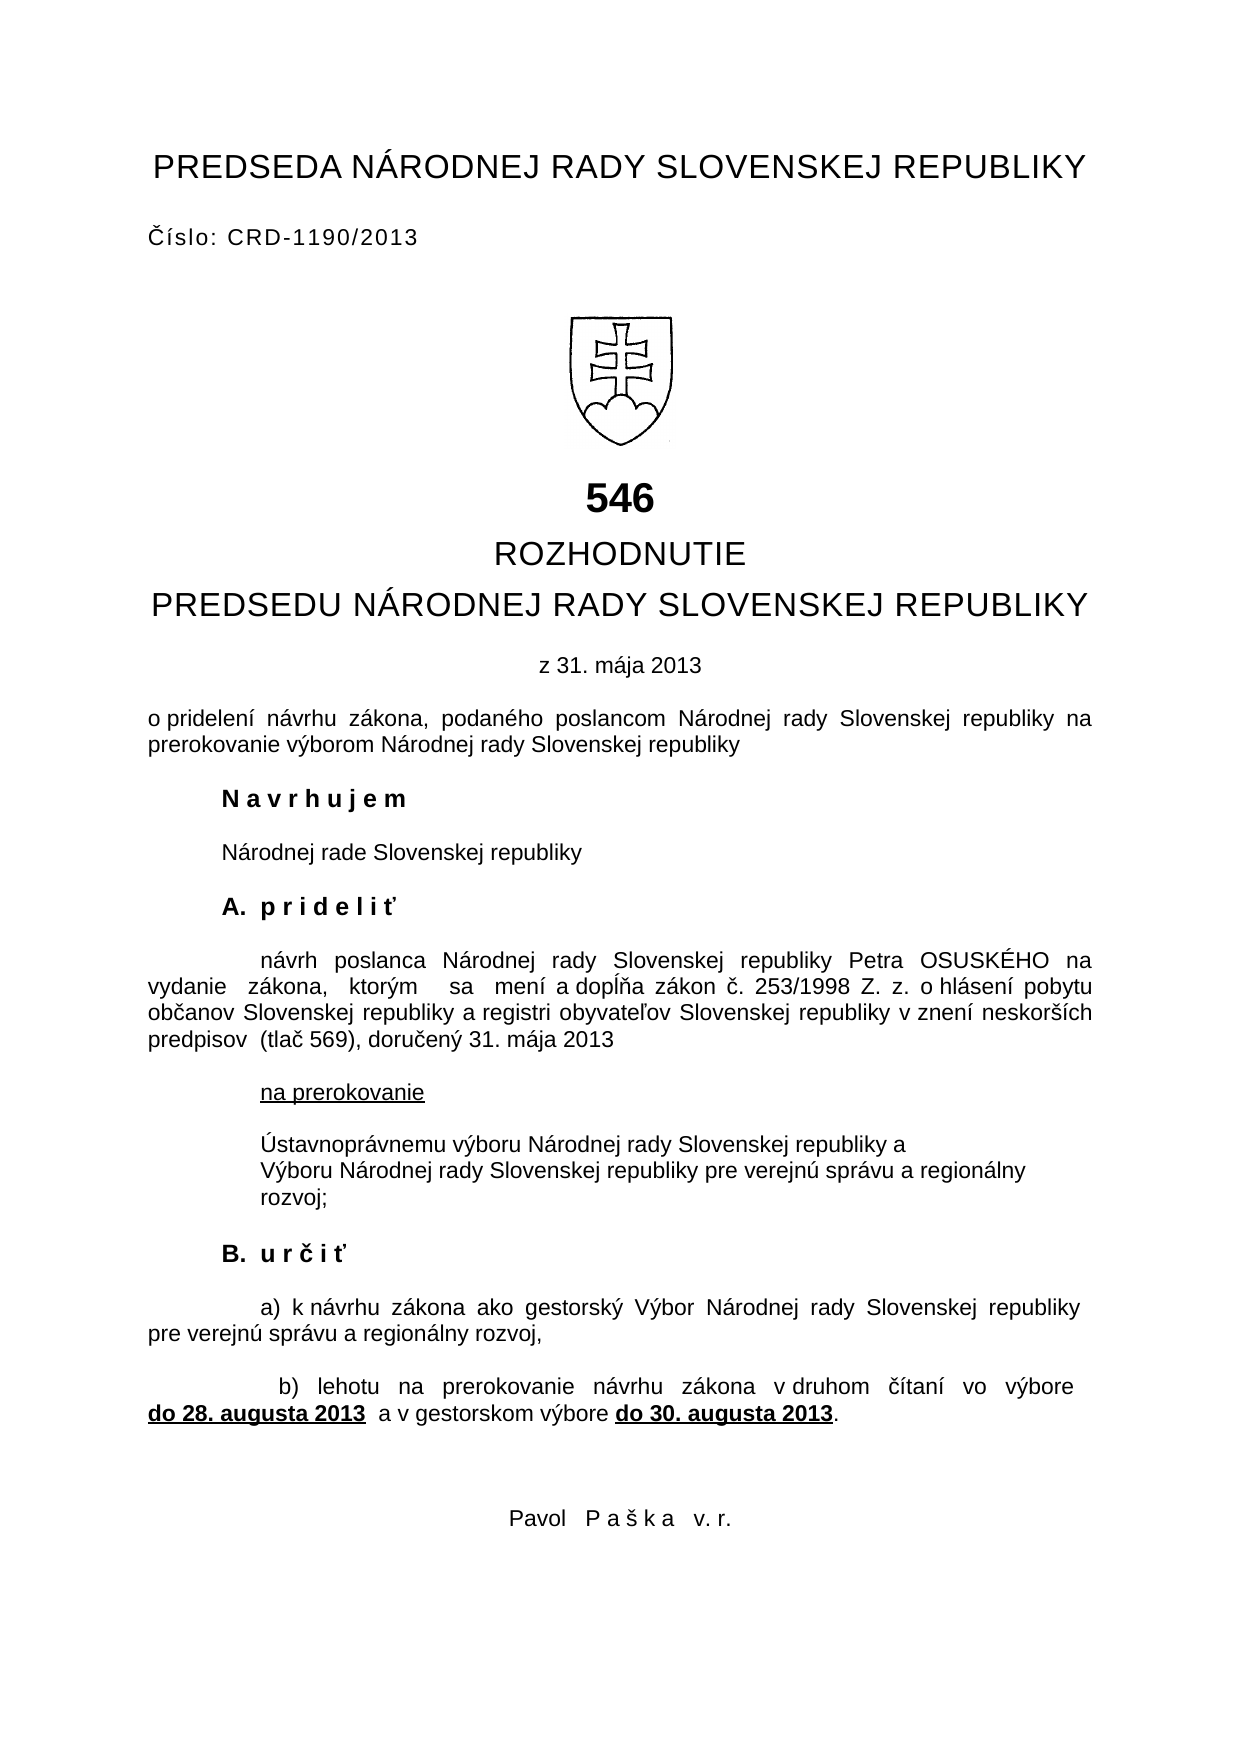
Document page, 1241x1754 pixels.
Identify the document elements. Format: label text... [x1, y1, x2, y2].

subtitle ROZHODNUTIE [148, 534, 1093, 572]
subtitle PREDSEDU NÁRODNEJ RADY SLOVENSKEJ REPUBLIKY [148, 585, 1093, 623]
text a) k návrhu zákona ako gestorský Výbor Národnej rady Slovenskej republiky pre verejnú správu a regionálny rozvoj, [148, 1294, 1093, 1347]
text 546 [148, 473, 1093, 521]
text b) lehotu na prerokovanie návrhu zákona v druhom čítaní vo výbore do 28. augusta 2013 a v gestorskom výbore do 30. augusta 2013. [148, 1373, 1093, 1426]
text Výboru Národnej rady Slovenskej republiky pre verejnú správu a regionálny [148, 1157, 1093, 1184]
text Pavol P a š k a v. r. [148, 1505, 1093, 1531]
text B. u r č i ť [148, 1239, 1093, 1268]
text Číslo: CRD-1190/2013 [148, 223, 1093, 250]
text návrh poslanca Národnej rady Slovenskej republiky Petra OSUSKÉHO na vydanie zákona, ktorým sa mení a dopĺňa zákon č. 253/1998 Z. z. o hlásení pobytu občanov Slovenskej republiky a registri obyvateľov Slovenskej republiky v znení neskorších predpisov (tlač 569), doručený 31. mája 2013 [148, 947, 1093, 1052]
text o pridelení návrhu zákona, podaného poslancom Národnej rady Slovenskej republiky na prerokovanie výborom Národnej rady Slovenskej republiky [148, 705, 1093, 757]
text N a v r h u j e m [148, 784, 1093, 812]
text z 31. mája 2013 [148, 652, 1093, 678]
text na prerokovanie [148, 1078, 1093, 1105]
text A. p r i d e l i ť [148, 892, 1093, 920]
picture [564, 313, 676, 449]
text rozvoj; [148, 1184, 1093, 1210]
text Národnej rade Slovenskej republiky [148, 839, 1093, 865]
text Ústavnoprávnemu výboru Národnej rady Slovenskej republiky a [148, 1131, 1093, 1157]
subtitle PREDSEDA NÁRODNEJ RADY SLOVENSKEJ REPUBLIKY [148, 148, 1093, 186]
